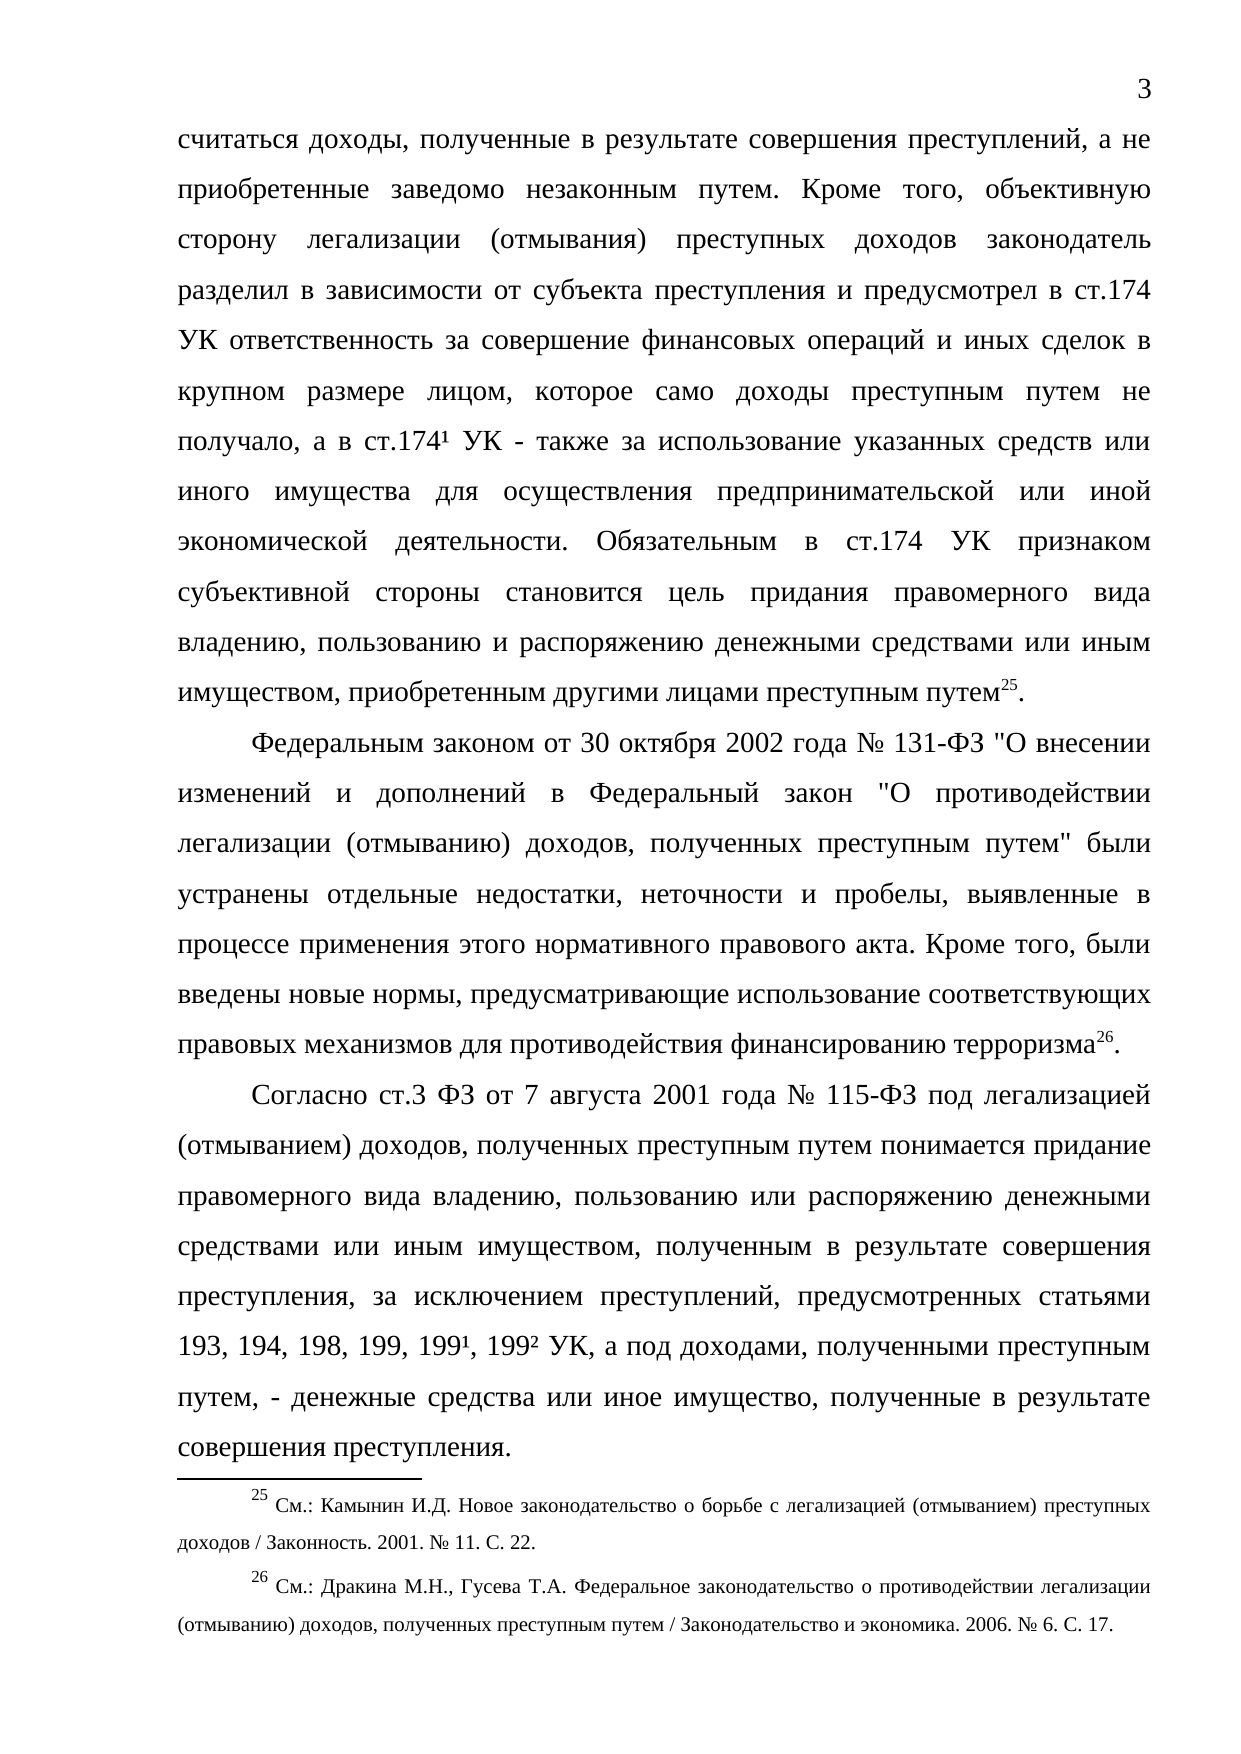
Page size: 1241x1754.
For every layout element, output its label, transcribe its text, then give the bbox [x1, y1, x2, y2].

text Согласно ст.3 ФЗ от 7 августа 2001 года № 115-ФЗ под легализацией (отмыванием) доходов, полученных преступным путем понимается придание правомерного вида владению, пользованию или распоряжению денежными средствами или иным имуществом, полученным в результате совершения преступления, за исключением преступлений, предусмотренных статьями 193, 194, 198, 199, 199¹, 199² УК, а под доходами, полученными преступным путем, - денежные средства или иное имущество, полученные в результате совершения преступления. [177, 1077, 1152, 1463]
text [177, 121, 1152, 708]
text Федеральным законом от 30 октября 2002 года № 131-ФЗ "О внесении изменений и дополнений в Федеральный закон "О противодействии легализации (отмыванию) доходов, полученных преступным путем" были устранены отдельные недостатки, неточности и пробелы, выявленные в процессе применения этого нормативного правового акта. Кроме того, были введены новые нормы, предусматривающие использование соответствующих правовых механизмов для противодействия финансированию терроризма. [177, 725, 1152, 1060]
